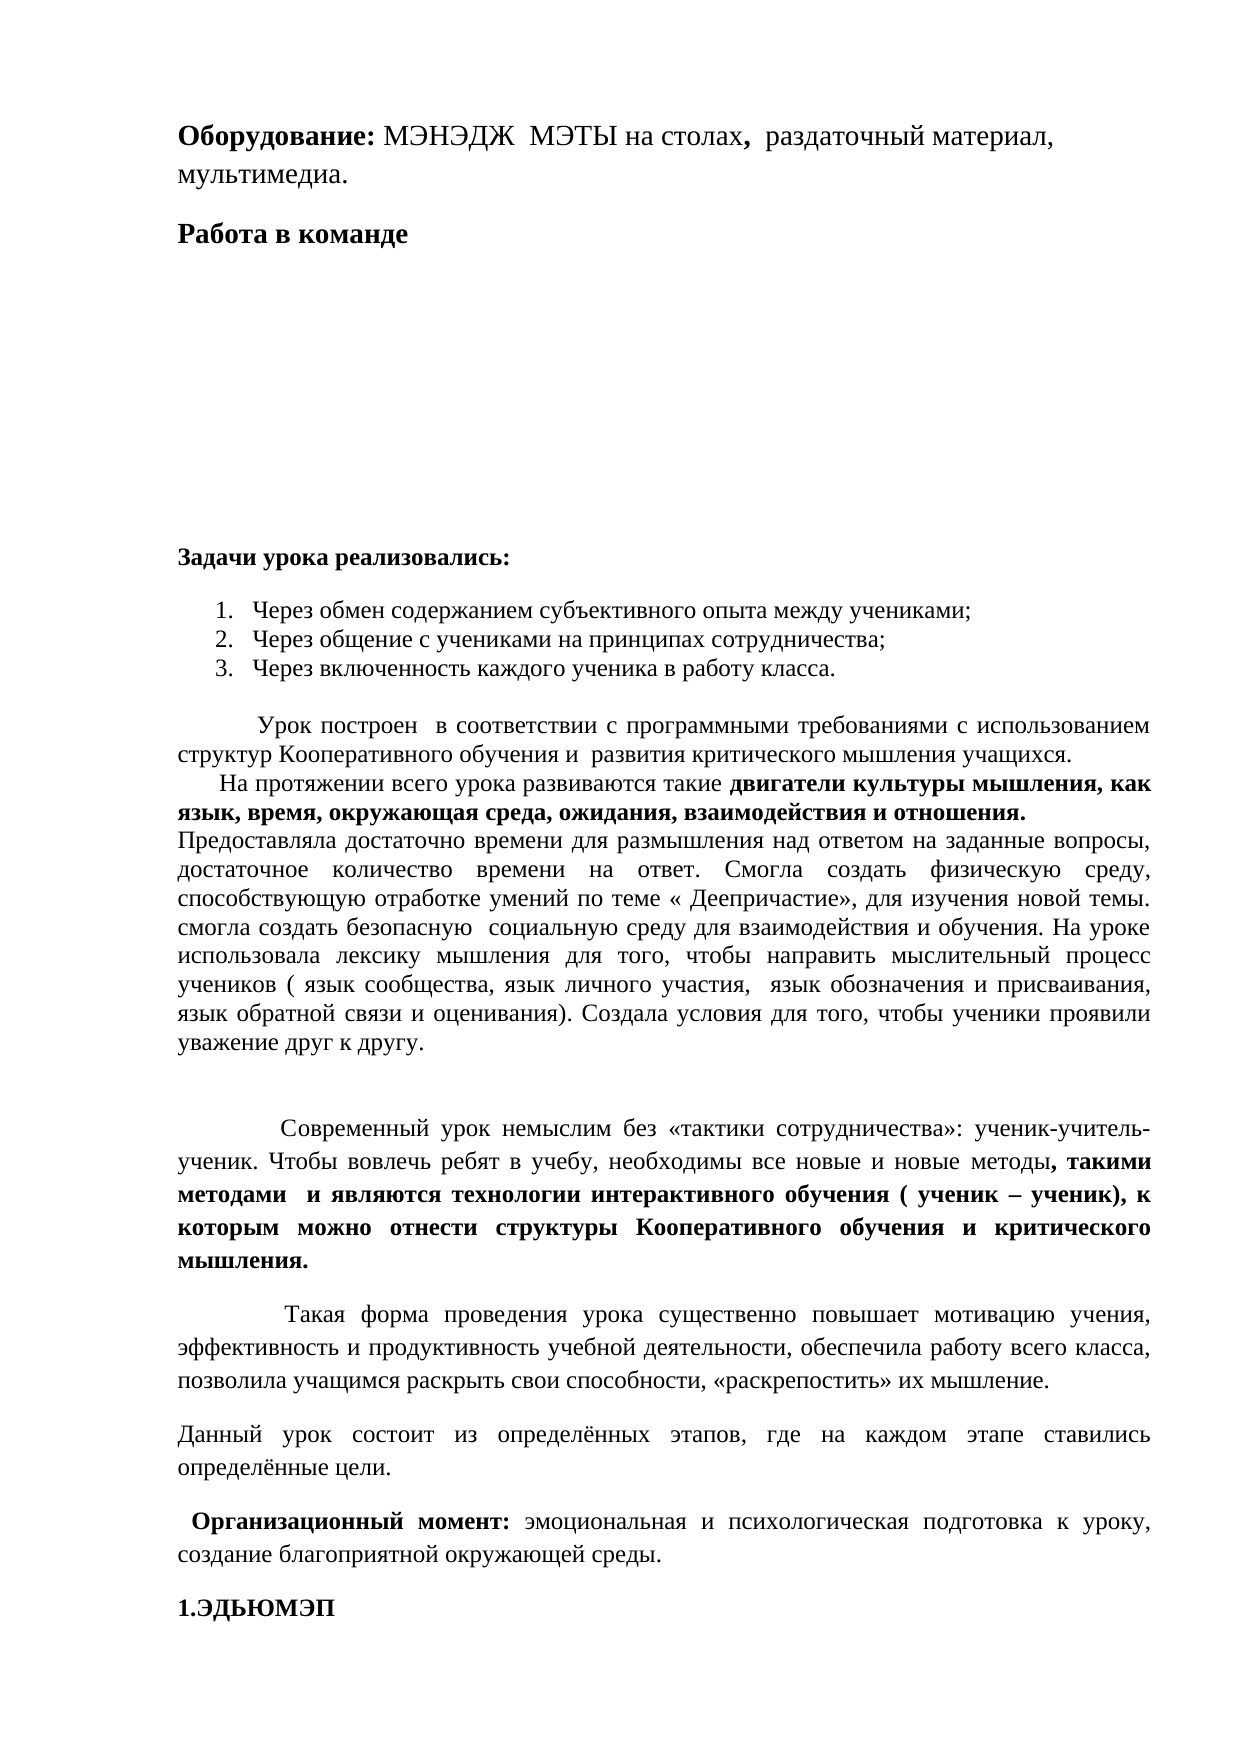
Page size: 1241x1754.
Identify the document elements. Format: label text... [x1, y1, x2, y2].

list Через включенность каждого ученика в работу класса. [215, 653, 1152, 682]
text Такая форма проведения урока существенно повышает мотивацию учения, эффективность и продуктивность учебной деятельности, обеспечила работу всего класса, позволила учащимся раскрыть свои способности, «раскрепостить» их мышление. [177, 1299, 1152, 1394]
text Работа в команде [177, 216, 1152, 249]
text Современный урок немыслим без «тактики сотрудничества»: ученик-учитель-ученик. Чтобы вовлечь ребят в учебу, необходимы все новые и новые методы, такими методами и являются технологии интерактивного обучения ( ученик – ученик), к которым можно отнести структуры Кооперативного обучения и критического мышления. [177, 1113, 1152, 1274]
text 1.ЭДЬЮМЭП [177, 1593, 1152, 1621]
list Через общение с учениками на принципах сотрудничества; [215, 624, 1152, 653]
list Через обмен содержанием субъективного опыта между учениками; [215, 596, 1152, 624]
text Предоставляла достаточно времени для размышления над ответом на заданные вопросы, достаточное количество времени на ответ. Смогла создать физическую среду, способствующую отработке умений по теме « Деепричастие», для изучения новой темы. смогла создать безопасную социальную среду для взаимодействия и обучения. На уроке использовала лексику мышления для того, чтобы направить мыслительный процесс учеников ( язык сообщества, язык личного участия, язык обозначения и присваивания, язык обратной связи и оценивания). Создала условия для того, чтобы ученики проявили уважение друг к другу. [177, 826, 1152, 1056]
text Организационный момент: эмоциональная и психологическая подготовка к уроку, создание благоприятной окружающей среды. [177, 1506, 1152, 1568]
title Урок построен в соответствии с программными требованиями с использованием структур Кооперативного обучения и развития критического мышления учащихся. [177, 711, 1152, 768]
text Задачи урока реализовались: [177, 542, 1152, 571]
text Данный урок состоит из определённых этапов, где на каждом этапе ставились определённые цели. [177, 1419, 1152, 1481]
text На протяжении всего урока развиваются такие двигатели культуры мышления, как язык, время, окружающая среда, ожидания, взаимодействия и отношения. [177, 768, 1152, 826]
text Оборудование: МЭНЭДЖ МЭТЫ на столах, раздаточный материал, мультимедиа. [177, 118, 1152, 190]
